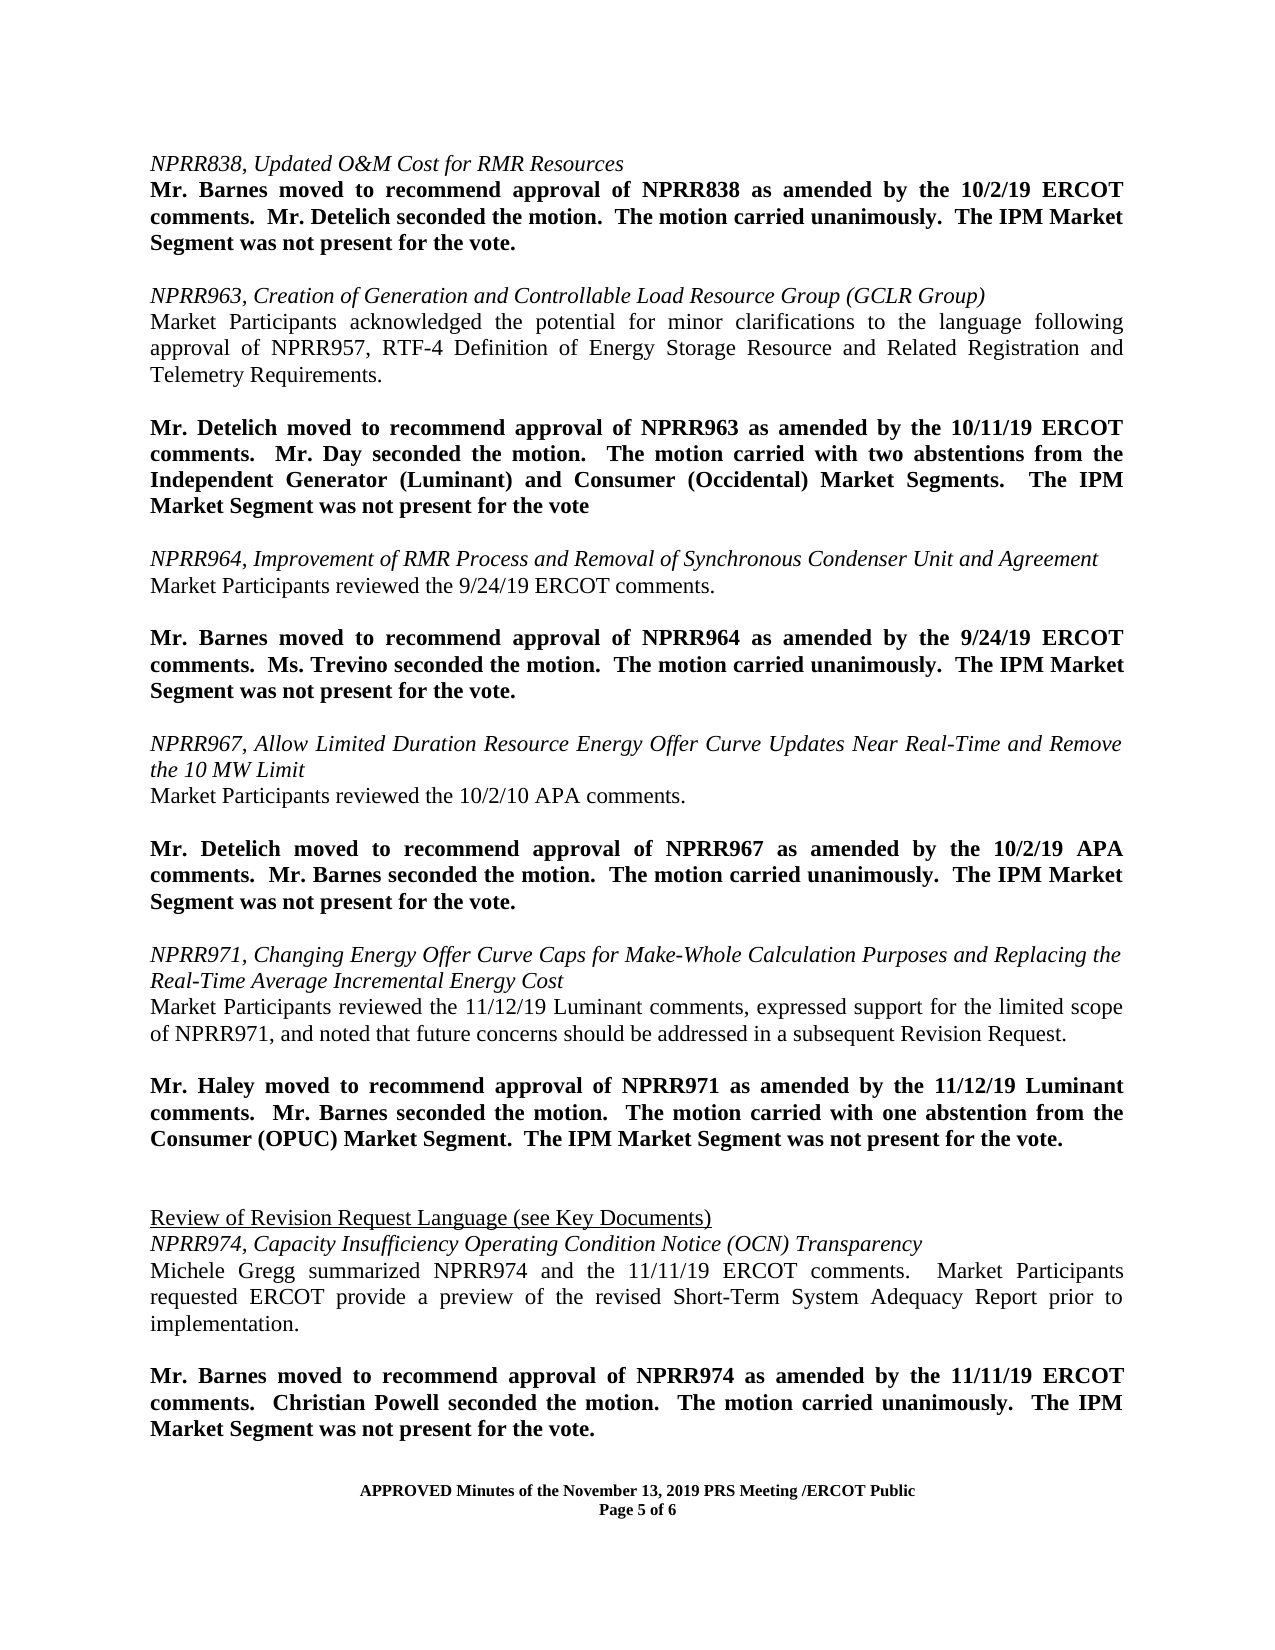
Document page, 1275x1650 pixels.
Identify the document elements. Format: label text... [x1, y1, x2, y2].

text NPRR974, Capacity Insufficiency Operating Condition Notice (OCN) Transparency [150, 1231, 1125, 1257]
text Mr. Barnes moved to recommend approval of NPRR838 as amended by the 10/2/19 ERCOT comments. Mr. Detelich seconded the motion. The motion carried unanimously. The IPM Market Segment was not present for the vote. [150, 176, 1125, 255]
text Market Participants reviewed the 11/12/19 Luminant comments, expressed support for the limited scope of NPRR971, and noted that future concerns should be addressed in a subsequent Revision Request. [150, 993, 1125, 1046]
text NPRR963, Creation of Generation and Controllable Load Resource Group (GCLR Group) [150, 282, 1125, 308]
text NPRR838, Updated O&M Cost for RMR Resources [150, 150, 1125, 176]
text Mr. Barnes moved to recommend approval of NPRR974 as amended by the 11/11/19 ERCOT comments. Christian Powell seconded the motion. The motion carried unanimously. The IPM Market Segment was not present for the vote. [150, 1362, 1125, 1441]
text Review of Revision Request Language (see Key Documents) [150, 1204, 1125, 1231]
text NPRR964, Improvement of RMR Process and Removal of Synchronous Condenser Unit and Agreement [150, 545, 1125, 572]
text Mr. Detelich moved to recommend approval of NPRR967 as amended by the 10/2/19 APA comments. Mr. Barnes seconded the motion. The motion carried unanimously. The IPM Market Segment was not present for the vote. [150, 835, 1125, 914]
text Mr. Barnes moved to recommend approval of NPRR964 as amended by the 9/24/19 ERCOT comments. Ms. Trevino seconded the motion. The motion carried unanimously. The IPM Market Segment was not present for the vote. [150, 624, 1125, 703]
text Market Participants reviewed the 9/24/19 ERCOT comments. [150, 572, 1125, 598]
text NPRR967, Allow Limited Duration Resource Energy Offer Curve Updates Near Real-Time and Remove the 10 MW Limit [150, 730, 1125, 782]
text Market Participants acknowledged the potential for minor clarifications to the language following approval of NPRR957, RTF-4 Definition of Energy Storage Resource and Related Registration and Telemetry Requirements. [150, 308, 1125, 387]
text Market Participants reviewed the 10/2/10 APA comments. [150, 782, 1125, 809]
text Mr. Detelich moved to recommend approval of NPRR963 as amended by the 10/11/19 ERCOT comments. Mr. Day seconded the motion. The motion carried with two abstentions from the Independent Generator (Luminant) and Consumer (Occidental) Market Segments. The IPM Market Segment was not present for the vote [150, 413, 1125, 519]
text Mr. Haley moved to recommend approval of NPRR971 as amended by the 11/12/19 Luminant comments. Mr. Barnes seconded the motion. The motion carried with one abstention from the Consumer (OPUC) Market Segment. The IPM Market Segment was not present for the vote. [150, 1072, 1125, 1151]
text Michele Gregg summarized NPRR974 and the 11/11/19 ERCOT comments. Market Participants requested ERCOT provide a preview of the revised Short-Term System Adequacy Report prior to implementation. [150, 1257, 1125, 1336]
text NPRR971, Changing Energy Offer Curve Caps for Make-Whole Calculation Purposes and Replacing the Real-Time Average Incremental Energy Cost [150, 941, 1125, 993]
